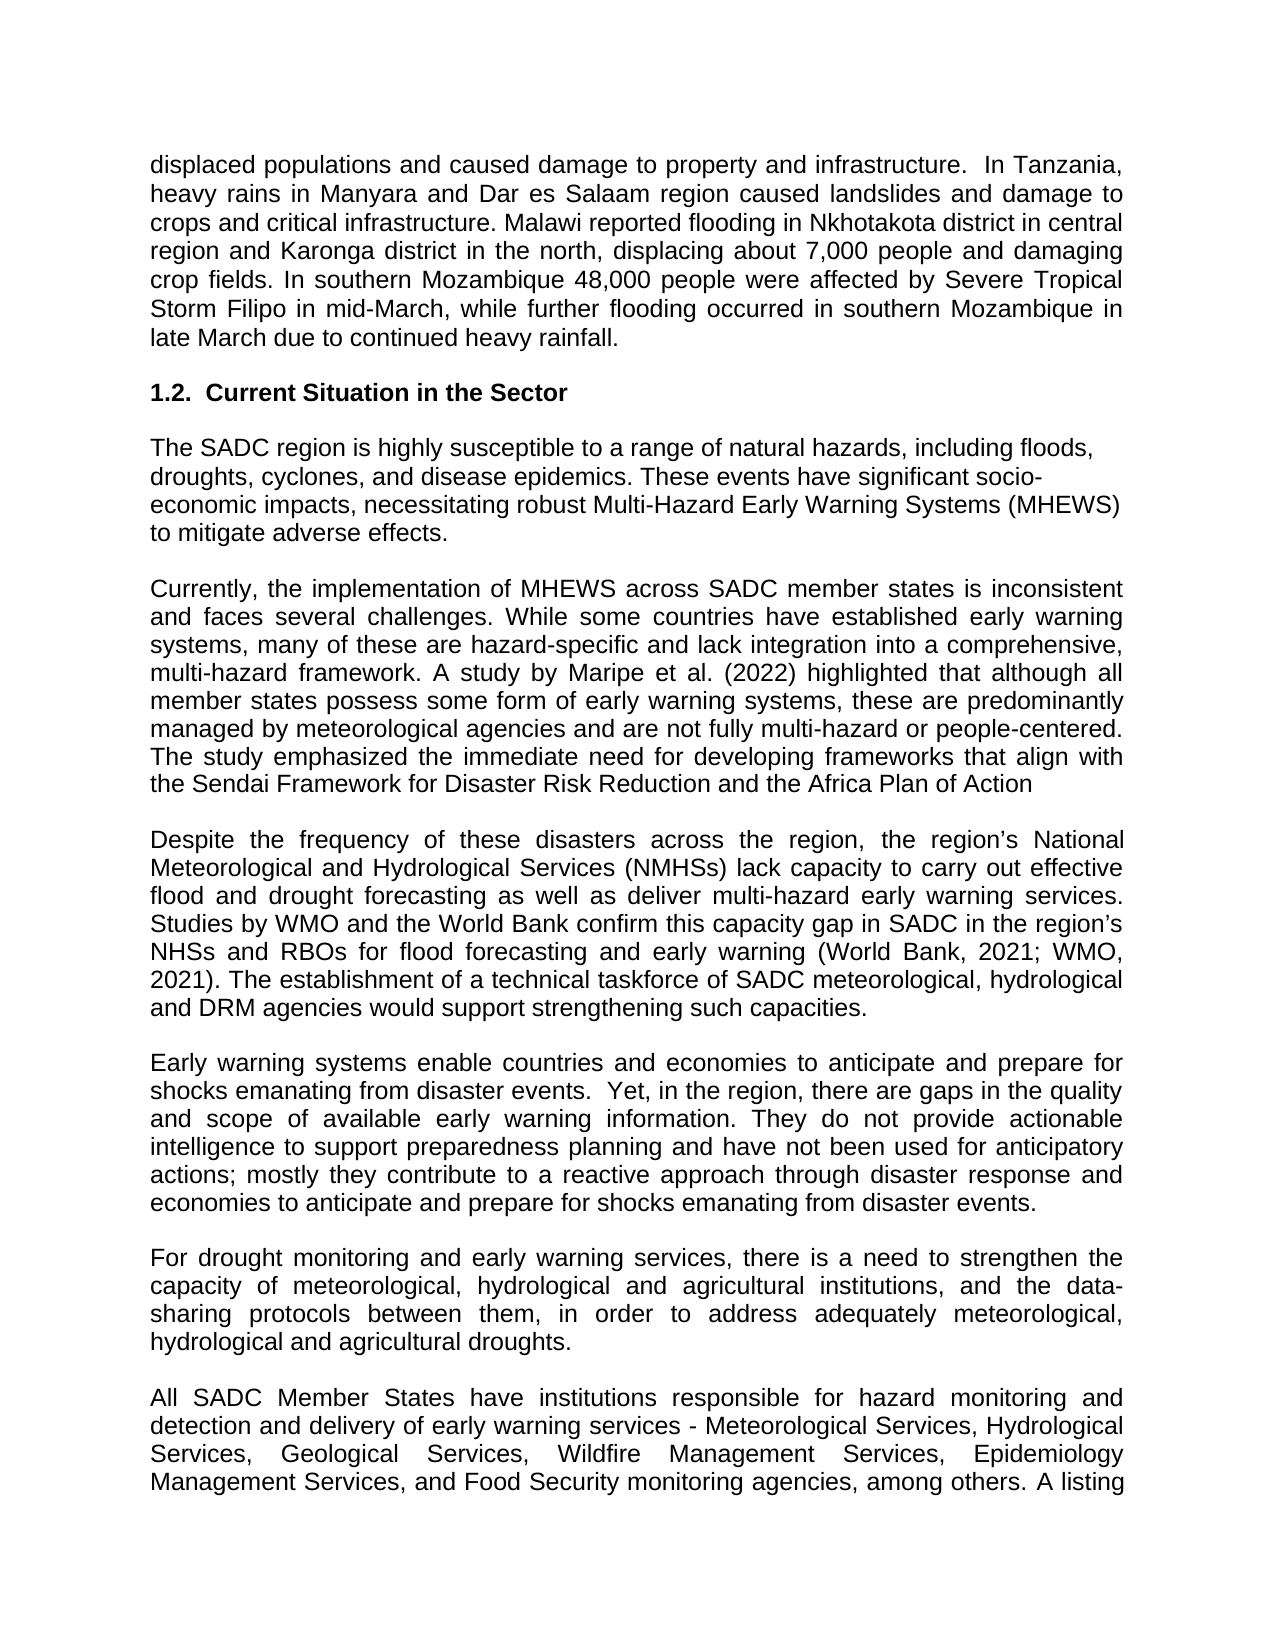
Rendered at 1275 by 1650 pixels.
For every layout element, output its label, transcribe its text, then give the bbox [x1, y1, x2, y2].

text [150, 1384, 1125, 1495]
text 1.2. Current Situation in the Sector [150, 379, 1125, 407]
text For drought monitoring and early warning services, there is a need to strengthen the capacity of meteorological, hydrological and agricultural institutions, and the data-sharing protocols between them, in order to address adequately meteorological, hydrological and agricultural droughts. [150, 1244, 1125, 1356]
text Despite the frequency of these disasters across the region, the region’s National Meteorological and Hydrological Services (NMHSs) lack capacity to carry out effective flood and drought forecasting as well as deliver multi-hazard early warning services. Studies by WMO and the World Bank confirm this capacity gap in SADC in the region’s NHSs and RBOs for flood forecasting and early warning (World Bank, 2021; WMO, 2021). The establishment of a technical taskforce of SADC meteorological, hydrological and DRM agencies would support strengthening such capacities. [150, 826, 1125, 1021]
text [150, 150, 1125, 351]
text Currently, the implementation of MHEWS across SADC member states is inconsistent and faces several challenges. While some countries have established early warning systems, many of these are hazard-specific and lack integration into a comprehensive, multi-hazard framework. A study by Maripe et al. (2022) highlighted that although all member states possess some form of early warning systems, these are predominantly managed by meteorological agencies and are not fully multi-hazard or people-centered. The study emphasized the immediate need for developing frameworks that align with the Sendai Framework for Disaster Risk Reduction and the Africa Plan of Action [150, 575, 1125, 798]
text Early warning systems enable countries and economies to anticipate and prepare for shocks emanating from disaster events. Yet, in the region, there are gaps in the quality and scope of available early warning information. They do not provide actionable intelligence to support preparedness planning and have not been used for anticipatory actions; mostly they contribute to a reactive approach through disaster response and economies to anticipate and prepare for shocks emanating from disaster events. [150, 1049, 1125, 1217]
text The SADC region is highly susceptible to a range of natural hazards, including floods, droughts, cyclones, and disease epidemics. These events have significant socio-economic impacts, necessitating robust Multi-Hazard Early Warning Systems (MHEWS) to mitigate adverse effects.​ [150, 435, 1125, 546]
